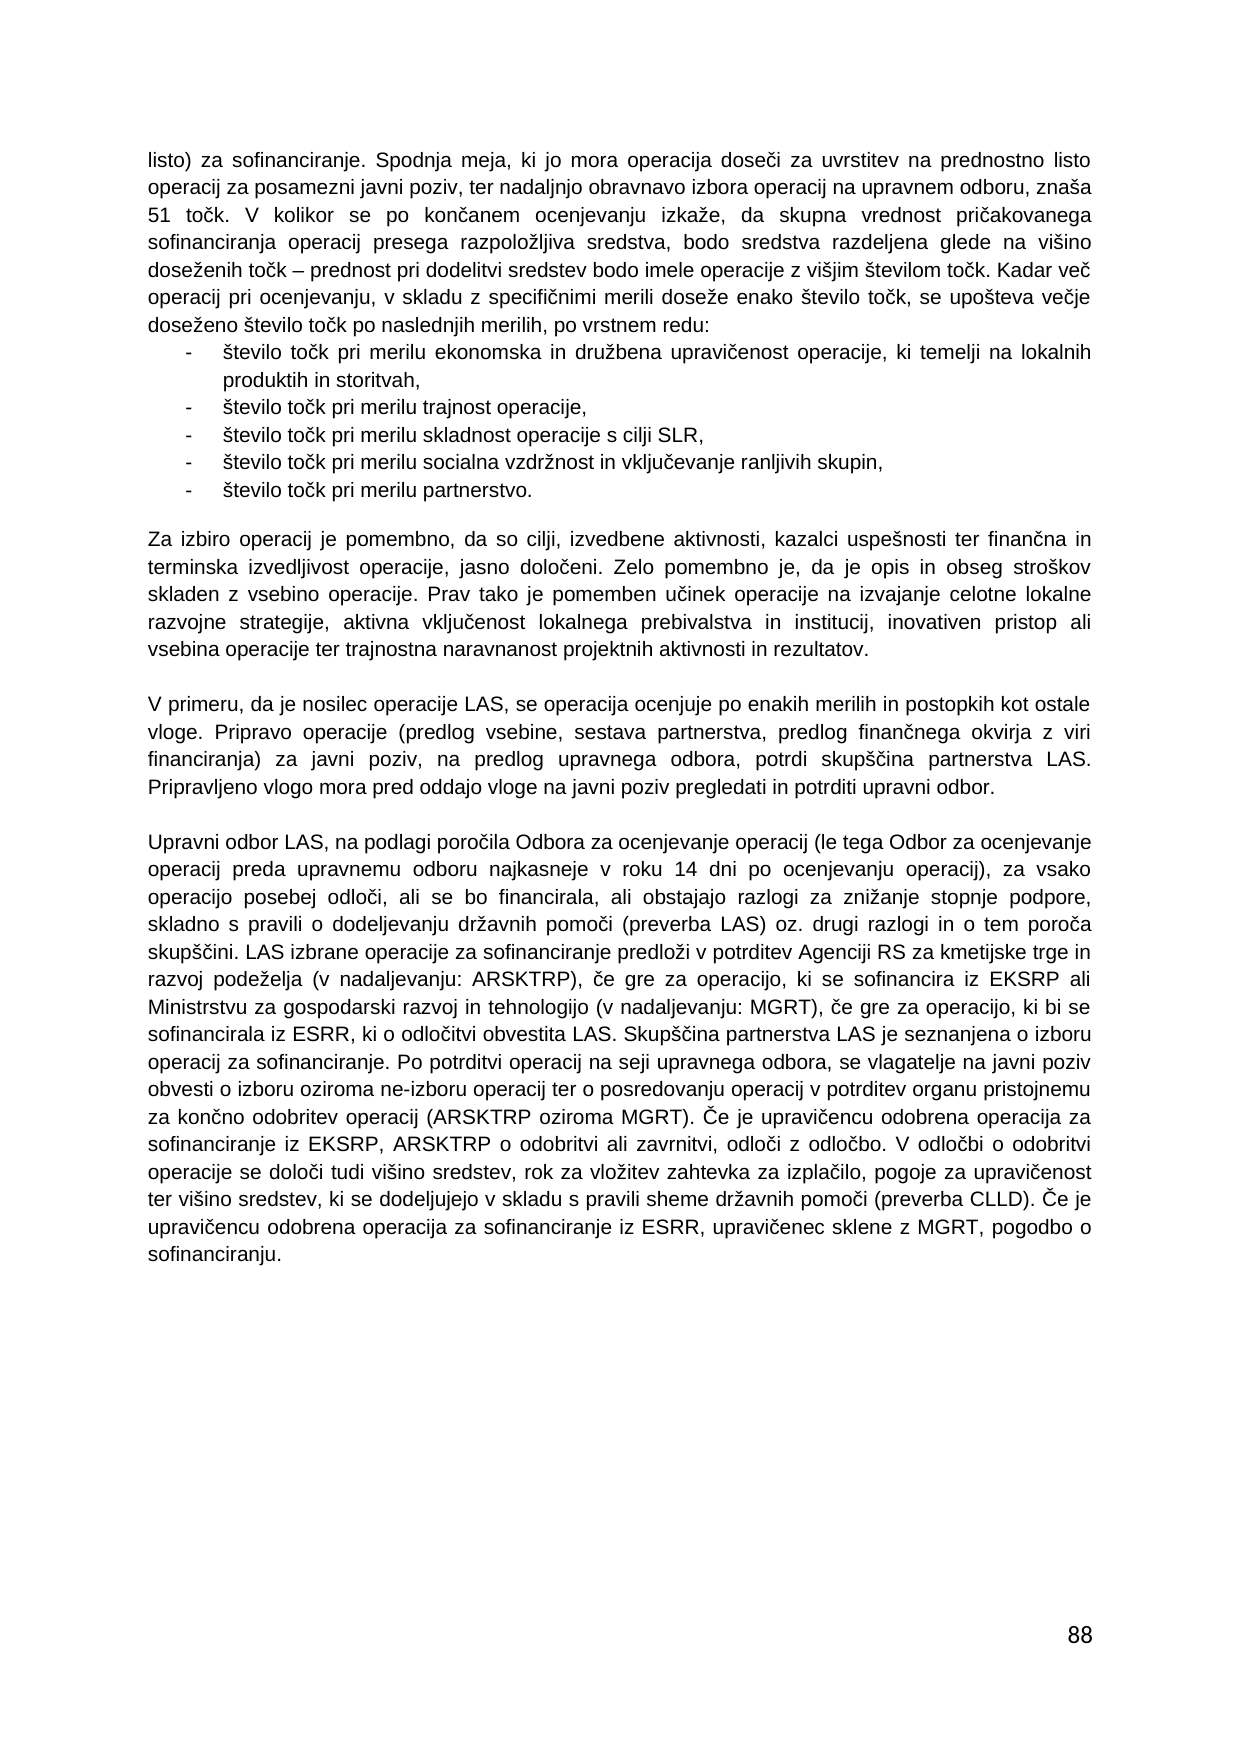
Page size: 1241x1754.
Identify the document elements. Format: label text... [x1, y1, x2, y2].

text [148, 148, 1093, 337]
list število točk pri merilu skladnost operacije s cilji SLR, [185, 423, 1093, 447]
text Za izbiro operacij je pomembno, da so cilji, izvedbene aktivnosti, kazalci uspešnosti ter finančna in terminska izvedljivost operacije, jasno določeni. Zelo pomembno je, da je opis in obseg stroškov skladen z vsebino operacije. Prav tako je pomemben učinek operacije na izvajanje celotne lokalne razvojne strategije, aktivna vključenost lokalnega prebivalstva in institucij, inovativen pristop ali vsebina operacije ter trajnostna naravnanost projektnih aktivnosti in rezultatov. [148, 527, 1093, 661]
text V primeru, da je nosilec operacije LAS, se operacija ocenjuje po enakih merilih in postopkih kot ostale vloge. Pripravo operacije (predlog vsebine, sestava partnerstva, predlog finančnega okvirja z viri financiranja) za javni poziv, na predlog upravnega odbora, potrdi skupščina partnerstva LAS. Pripravljeno vlogo mora pred oddajo vloge na javni poziv pregledati in potrditi upravni odbor. [148, 692, 1093, 798]
text Upravni odbor LAS, na podlagi poročila Odbora za ocenjevanje operacij (le tega Odbor za ocenjevanje operacij preda upravnemu odboru najkasneje v roku 14 dni po ocenjevanju operacij), za vsako operacijo posebej odloči, ali se bo financirala, ali obstajajo razlogi za znižanje stopnje podpore, skladno s pravili o dodeljevanju državnih pomoči (preverba LAS) oz. drugi razlogi in o tem poroča skupščini. LAS izbrane operacije za sofinanciranje predloži v potrditev Agenciji RS za kmetijske trge in razvoj podeželja (v nadaljevanju: ARSKTRP), če gre za operacijo, ki se sofinancira iz EKSRP ali Ministrstvu za gospodarski razvoj in tehnologijo (v nadaljevanju: MGRT), če gre za operacijo, ki bi se sofinancirala iz ESRR, ki o odločitvi obvestita LAS. Skupščina partnerstva LAS je seznanjena o izboru operacij za sofinanciranje. Po potrditvi operacij na seji upravnega odbora, se vlagatelje na javni poziv obvesti o izboru oziroma ne-izboru operacij ter o posredovanju operacij v potrditev organu pristojnemu za končno odobritev operacij (ARSKTRP oziroma MGRT). Če je upravičencu odobrena operacija za sofinanciranje iz EKSRP, ARSKTRP o odobritvi ali zavrnitvi, odloči z odločbo. V odločbi o odobritvi operacije se določi tudi višino sredstev, rok za vložitev zahtevka za izplačilo, pogoje za upravičenost ter višino sredstev, ki se dodeljujejo v skladu s pravili sheme državnih pomoči (preverba CLLD). Če je upravičencu odobrena operacija za sofinanciranje iz ESRR, upravičenec sklene z MGRT, pogodbo o sofinanciranju. [148, 829, 1093, 1266]
list število točk pri merilu trajnost operacije, [185, 395, 1093, 419]
list število točk pri merilu partnerstvo. [185, 478, 1093, 502]
list število točk pri merilu socialna vzdržnost in vključevanje ranljivih skupin, [185, 450, 1093, 474]
list število točk pri merilu ekonomska in družbena upravičenost operacije, ki temelji na lokalnih produktih in storitvah, [185, 340, 1093, 392]
